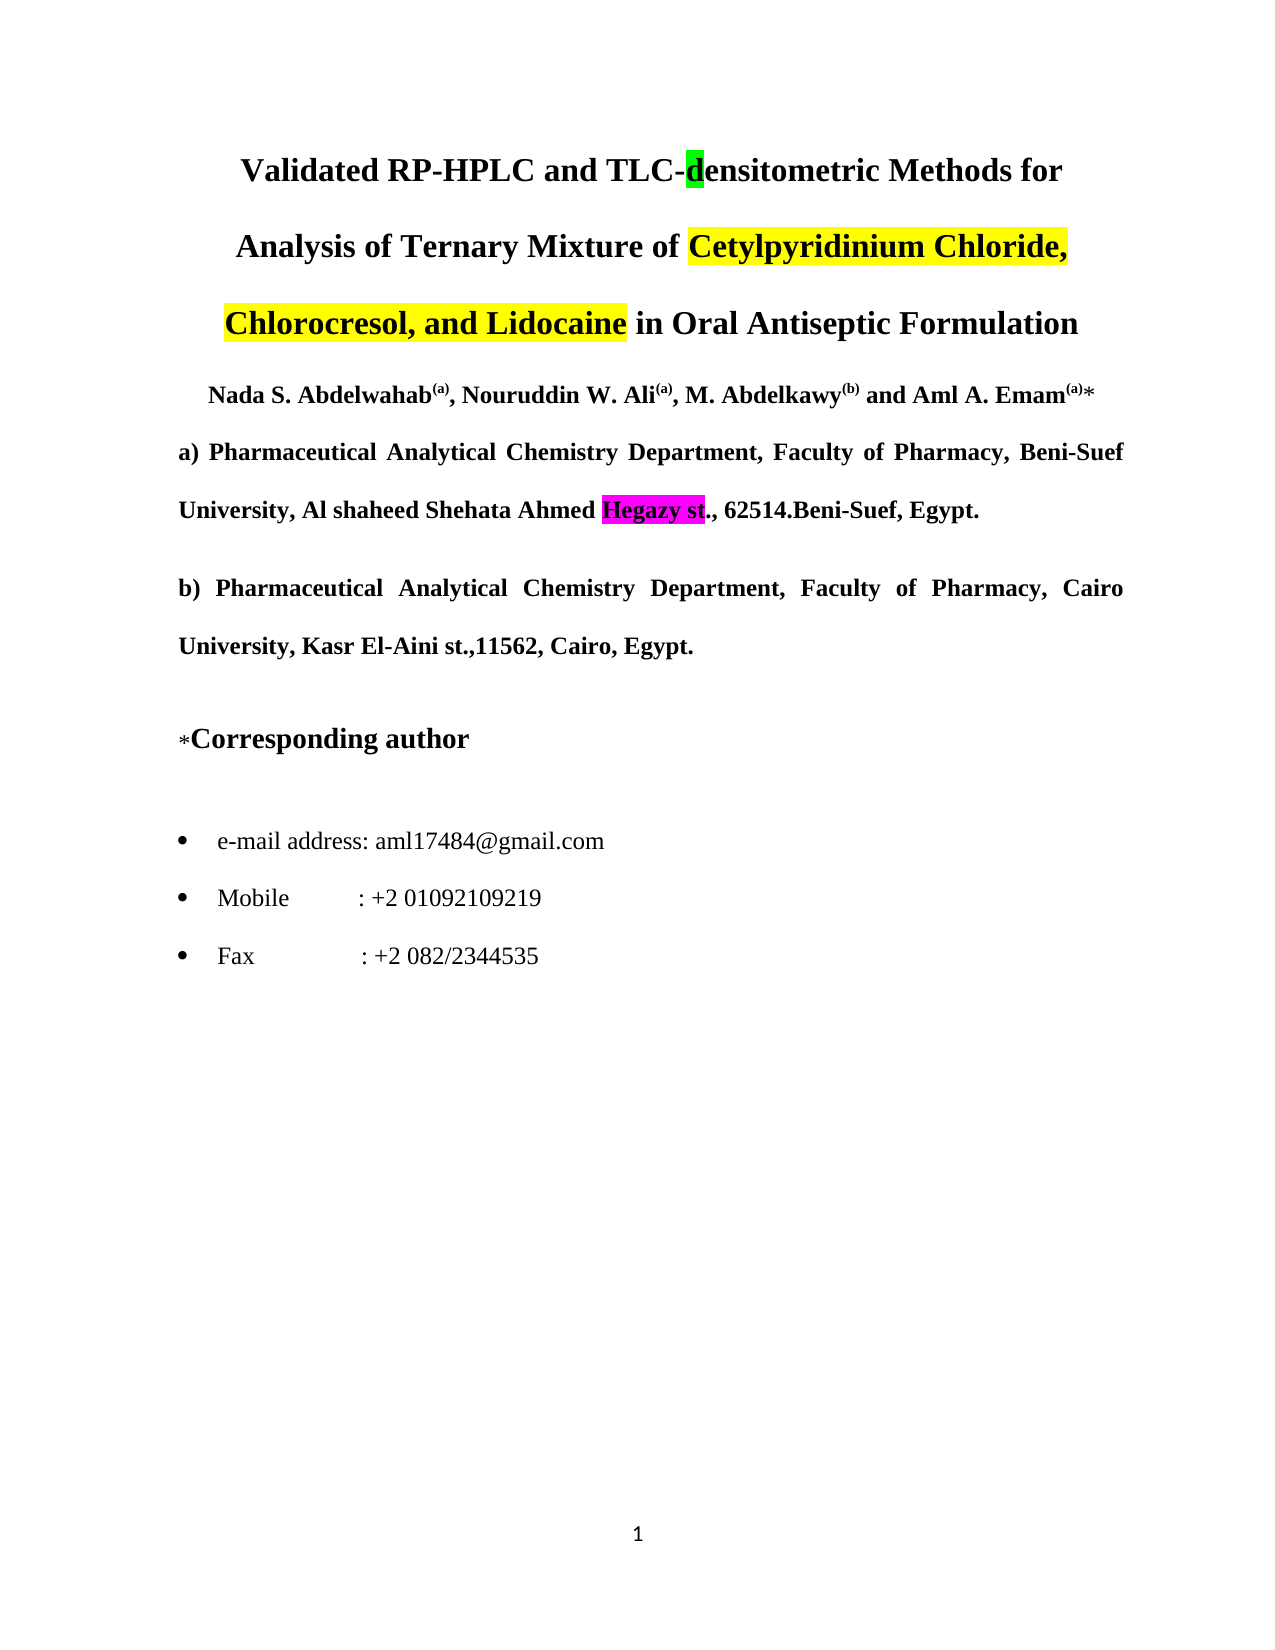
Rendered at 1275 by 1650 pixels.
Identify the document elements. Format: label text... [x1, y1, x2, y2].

text Validated RP-HPLC and TLC-densitometric Methods for Analysis of Ternary Mixture of Cetylpyridinium Chloride, Chlorocresol, and Lidocaine in Oral Antiseptic Formulation [178, 150, 1125, 342]
list Mobile : +2 01092109219 [178, 883, 1175, 912]
list e-mail address: aml17484@gmail.com [178, 826, 1175, 854]
list Fax : +2 082/2344535 [178, 941, 1175, 969]
text a) Pharmaceutical Analytical Chemistry Department, Faculty of Pharmacy, Beni-Suef University, Al shaheed Shehata Ahmed Hegazy st., 62514.Beni-Suef, Egypt. [178, 437, 1125, 524]
text Nada S. Abdelwahab(a), Nouruddin W. Ali(a), M. Abdelkawy(b) and Aml A. Emam(a)* [178, 380, 1125, 409]
text b) Pharmaceutical Analytical Chemistry Department, Faculty of Pharmacy, Cairo University, Kasr El-Aini st.,11562, Cairo, Egypt. [178, 573, 1125, 659]
text *Corresponding author [178, 709, 1175, 757]
